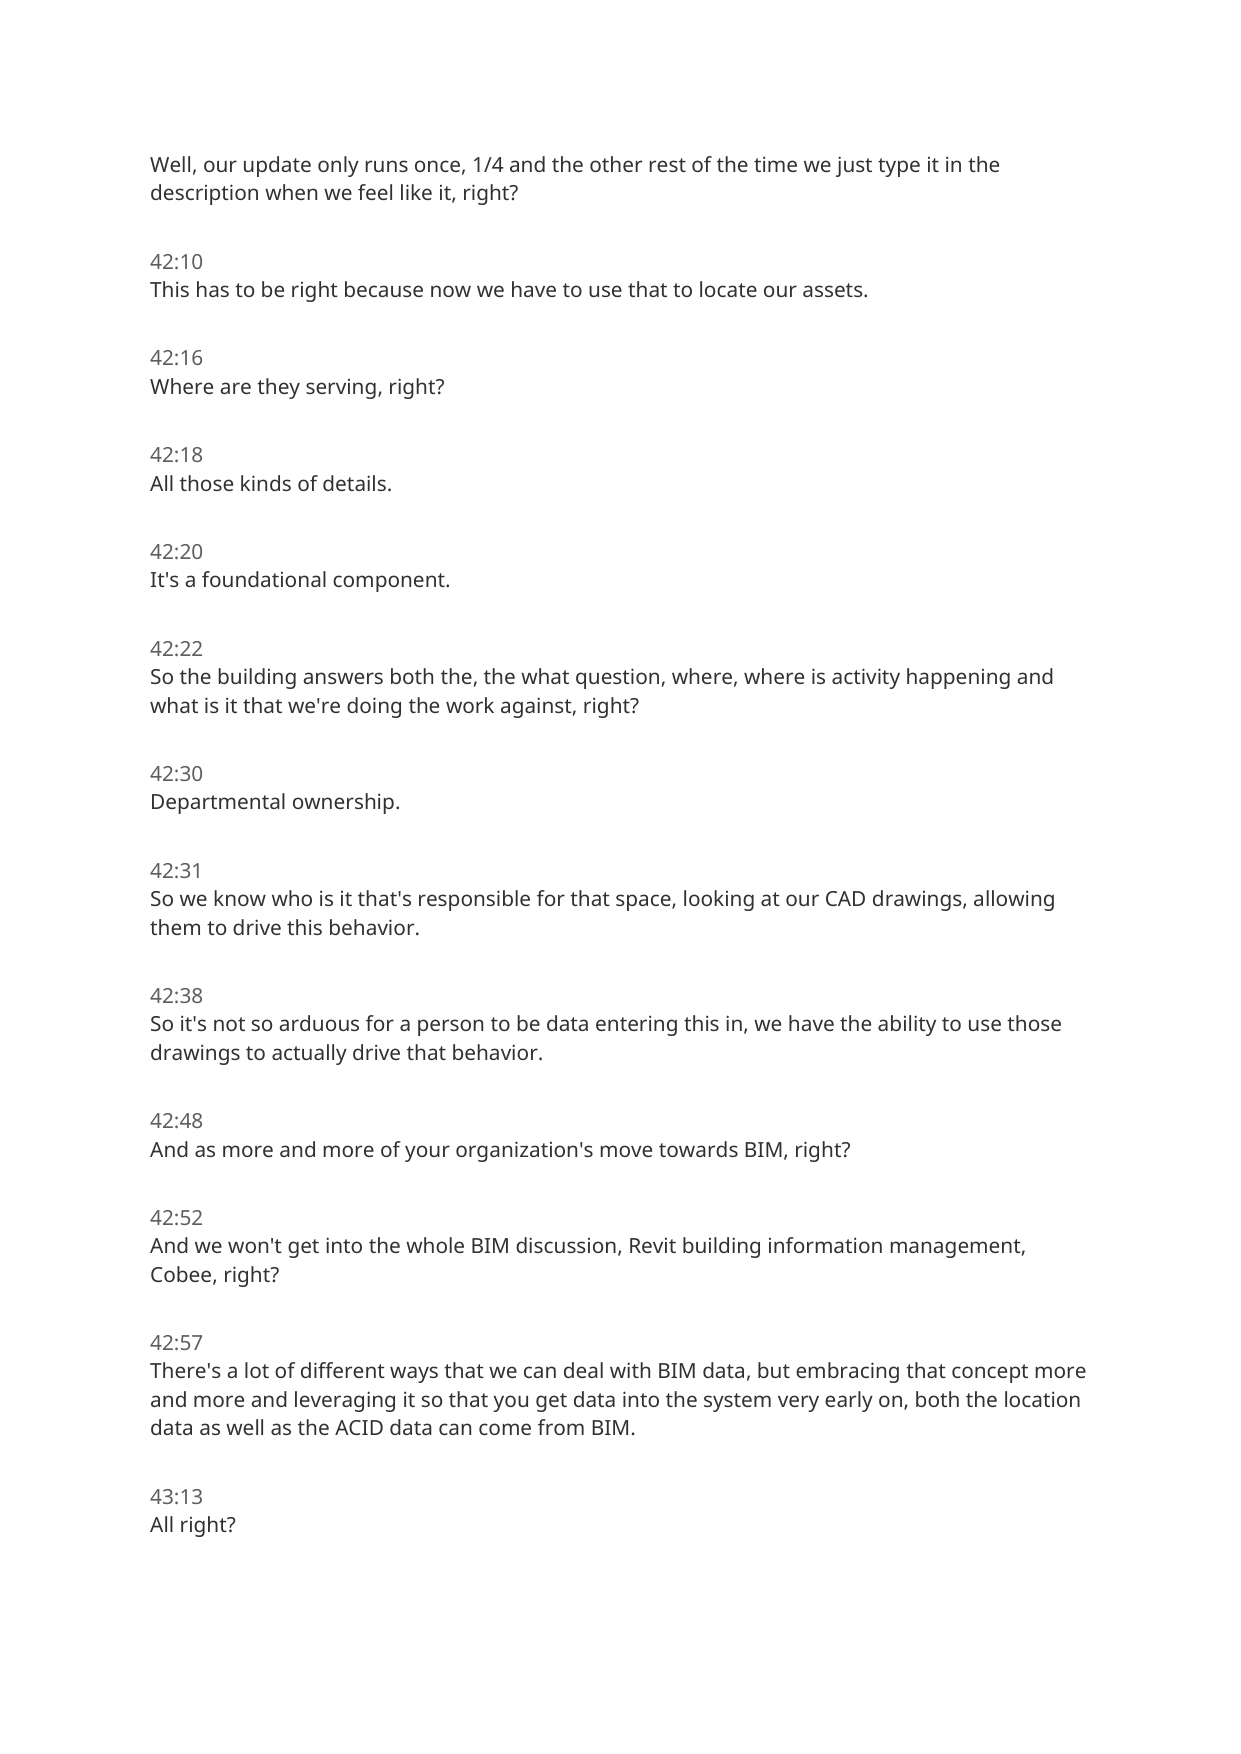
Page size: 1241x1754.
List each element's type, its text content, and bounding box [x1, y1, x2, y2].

text 42:18 All those kinds of details. [150, 412, 1090, 497]
text 42:10 This has to be right because now we have to use that to locate our assets. [150, 218, 1090, 304]
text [150, 150, 1090, 207]
text 42:52 And we won't get into the whole BIM discussion, Revit building information management, Cobee, right? [150, 1174, 1090, 1288]
text 42:31 So we know who is it that's responsible for that space, looking at our CAD drawings, allowing them to drive this behavior. [150, 827, 1090, 941]
text 42:22 So the building answers both the, the what question, where, where is activity happening and what is it that we're doing the work against, right? [150, 605, 1090, 719]
text 42:38 So it's not so arduous for a person to be data entering this in, we have the ability to use those drawings to actually drive that behavior. [150, 953, 1090, 1066]
text 42:48 And as more and more of your organization's move towards BIM, right? [150, 1078, 1090, 1163]
text 43:13 All right? [150, 1453, 1090, 1539]
text 42:57 There's a lot of different ways that we can deal with BIM data, but embracing that concept more and more and leveraging it so that you get data into the system very early on, both the location data as well as the ACID data can come from BIM. [150, 1300, 1090, 1442]
text 42:30 Departmental ownership. [150, 731, 1090, 816]
text 42:20 It's a foundational component. [150, 509, 1090, 594]
text 42:16 Where are they serving, right? [150, 315, 1090, 400]
